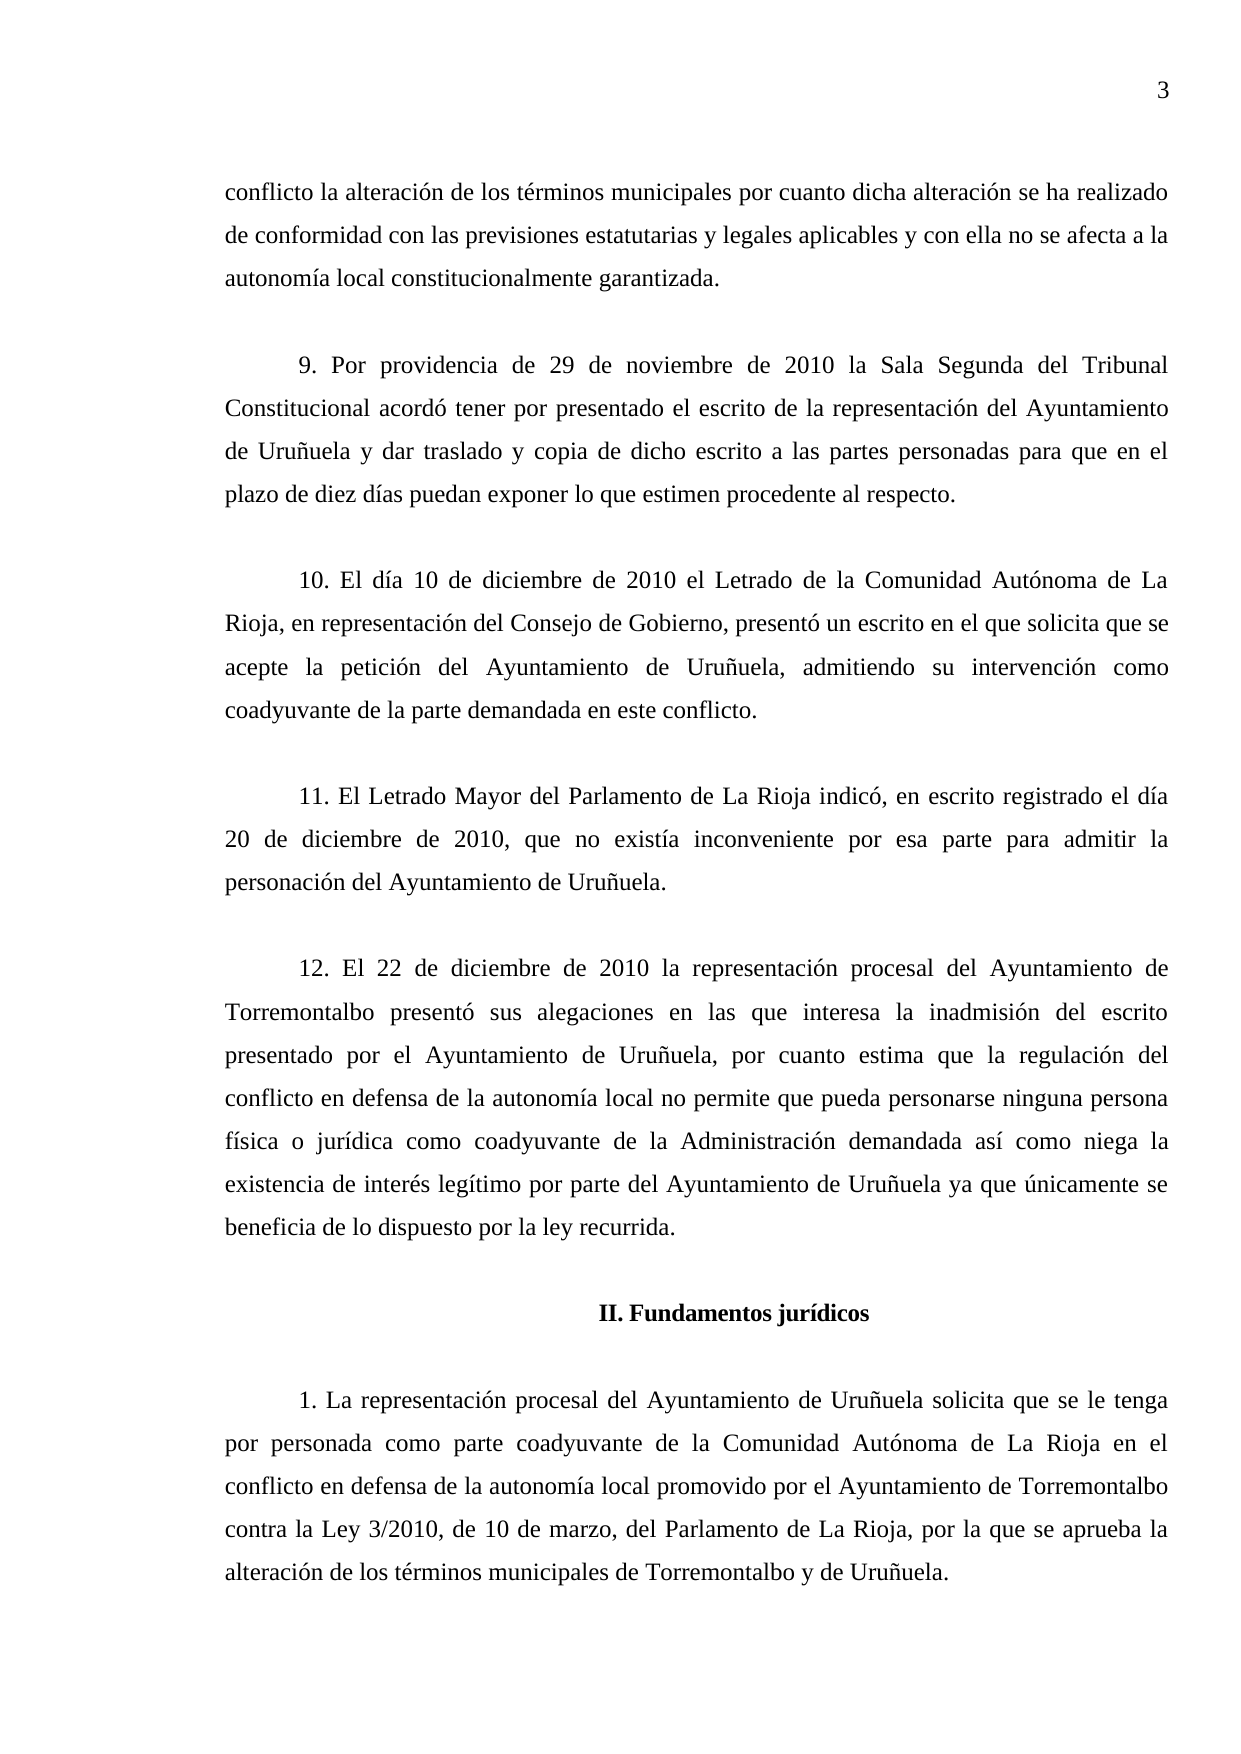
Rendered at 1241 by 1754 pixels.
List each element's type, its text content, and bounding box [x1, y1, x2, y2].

text 9. Por providencia de 29 de noviembre de 2010 la Sala Segunda del Tribunal Constitucional acordó tener por presentado el escrito de la representación del Ayuntamiento de Uruñuela y dar traslado y copia de dicho escrito a las partes personadas para que en el plazo de diez días puedan exponer lo que estimen procedente al respecto. [224, 350, 1169, 508]
text 10. El día 10 de diciembre de 2010 el Letrado de la Comunidad Autónoma de La Rioja, en representación del Consejo de Gobierno, presentó un escrito en el que solicita que se acepte la petición del Ayuntamiento de Uruñuela, admitiendo su intervención como coadyuvante de la parte demandada en este conflicto. [224, 565, 1169, 723]
subtitle II. Fundamentos jurídicos [224, 1298, 1169, 1327]
text 12. El 22 de diciembre de 2010 la representación procesal del Ayuntamiento de Torremontalbo presentó sus alegaciones en las que interesa la inadmisión del escrito presentado por el Ayuntamiento de Uruñuela, por cuanto estima que la regulación del conflicto en defensa de la autonomía local no permite que pueda personarse ninguna persona física o jurídica como coadyuvante de la Administración demandada así como niega la existencia de interés legítimo por parte del Ayuntamiento de Uruñuela ya que únicamente se beneficia de lo dispuesto por la ley recurrida. [224, 953, 1169, 1241]
text 11. El Letrado Mayor del Parlamento de La Rioja indicó, en escrito registrado el día 20 de diciembre de 2010, que no existía inconveniente por esa parte para admitir la personación del Ayuntamiento de Uruñuela. [224, 781, 1169, 896]
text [224, 177, 1169, 292]
text 1. La representación procesal del Ayuntamiento de Uruñuela solicita que se le tenga por personada como parte coadyuvante de la Comunidad Autónoma de La Rioja en el conflicto en defensa de la autonomía local promovido por el Ayuntamiento de Torremontalbo contra la Ley 3/2010, de 10 de marzo, del Parlamento de La Rioja, por la que se aprueba la alteración de los términos municipales de Torremontalbo y de Uruñuela. [224, 1385, 1169, 1586]
